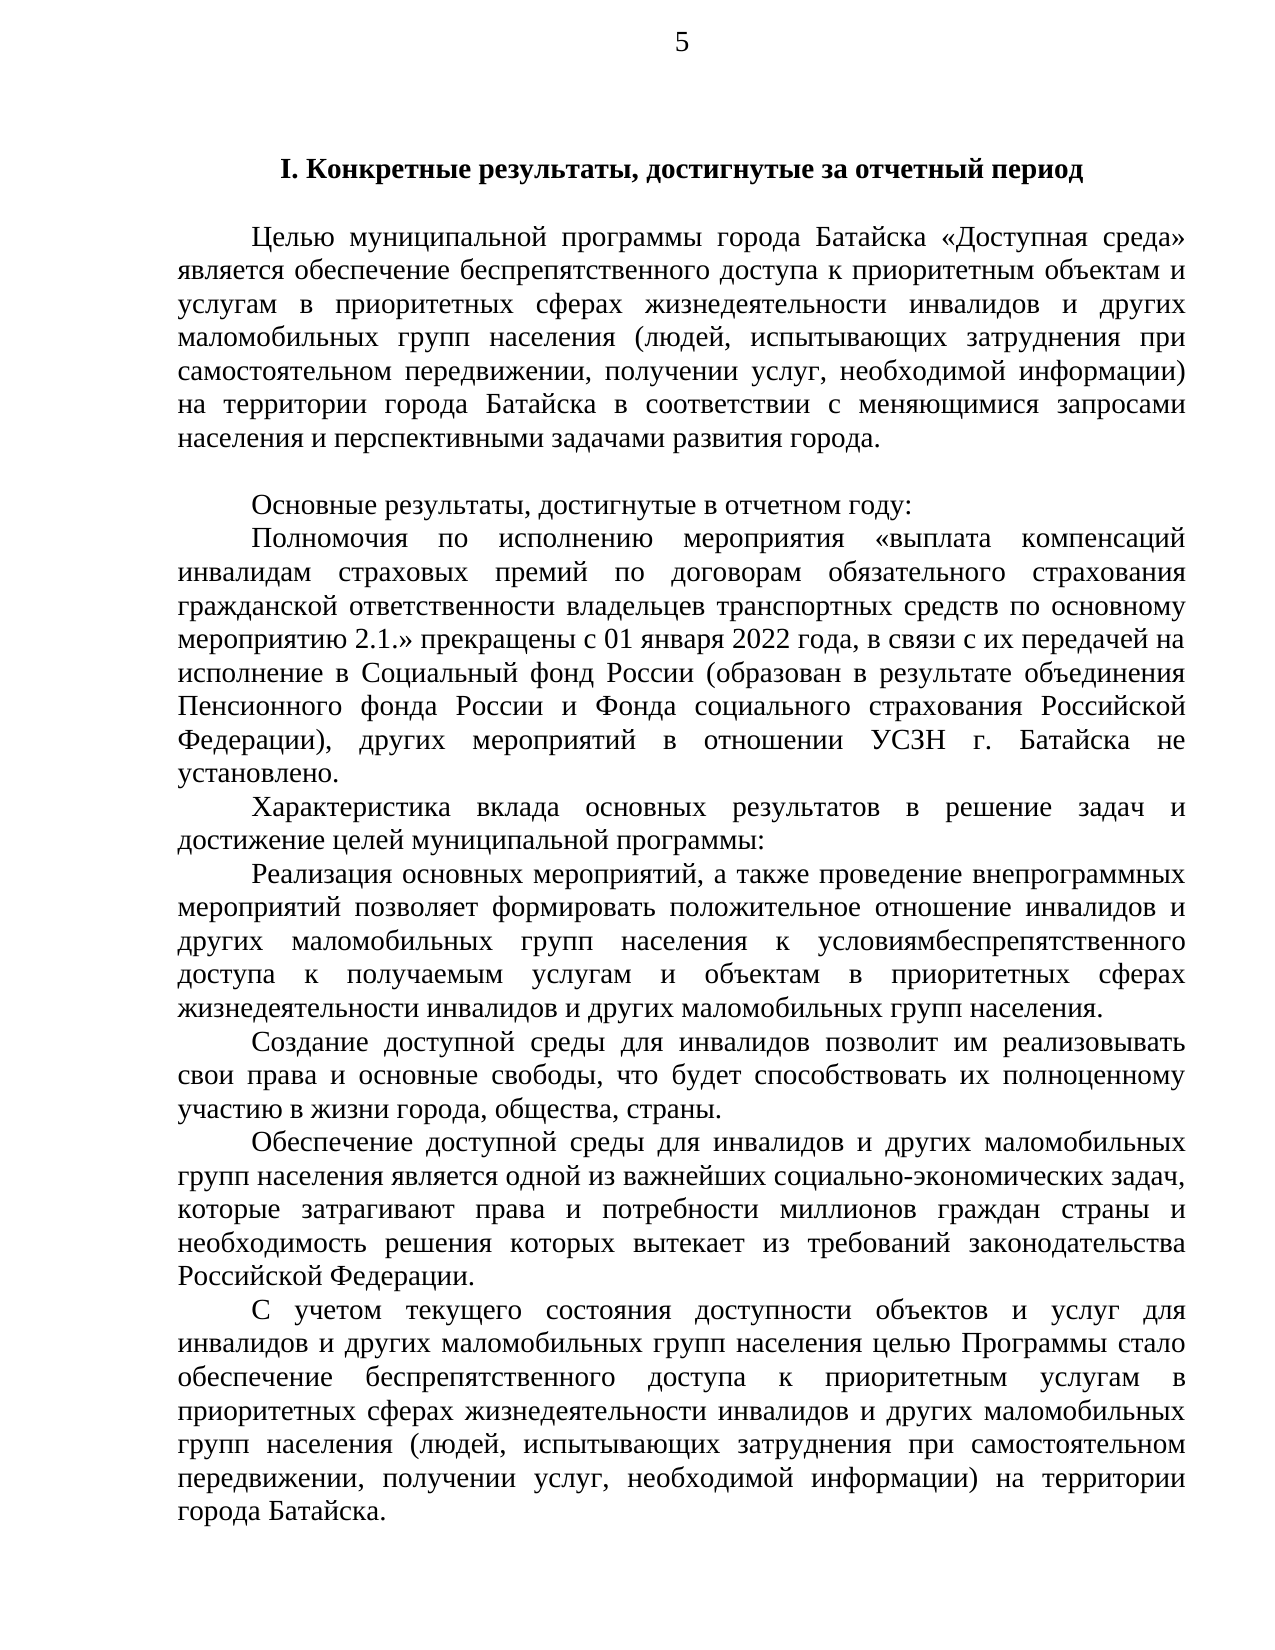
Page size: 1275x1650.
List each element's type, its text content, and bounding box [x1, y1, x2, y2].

text Создание доступной среды для инвалидов позволит им реализовывать свои права и основные свободы, что будет способствовать их полноценному участию в жизни города, общества, страны. [177, 1024, 1186, 1124]
text Характеристика вклада основных результатов в решение задач и достижение целей муниципальной программы: [177, 789, 1186, 856]
text С учетом текущего состояния доступности объектов и услуг для инвалидов и других маломобильных групп населения целью Программы стало обеспечение беспрепятственного доступа к приоритетным услугам в приоритетных сферах жизнедеятельности инвалидов и других маломобильных групп населения (людей, испытывающих затруднения при самостоятельном передвижении, получении услуг, необходимой информации) на территории города Батайска. [177, 1292, 1186, 1527]
text I. Конкретные результаты, достигнутые за отчетный период [177, 152, 1186, 185]
text Обеспечение доступной среды для инвалидов и других маломобильных групп населения является одной из важнейших социально-экономических задач, которые затрагивают права и потребности миллионов граждан страны и необходимость решения которых вытекает из требований законодательства Российской Федерации. [177, 1124, 1186, 1292]
text Реализация основных мероприятий, а также проведение внепрограммных мероприятий позволяет формировать положительное отношение инвалидов и других маломобильных групп населения к условиямбеспрепятственного доступа к получаемым услугам и объектам в приоритетных сферах жизнедеятельности инвалидов и других маломобильных групп населения. [177, 856, 1186, 1024]
text Целью муниципальной программы города Батайска «Доступная среда» является обеспечение беспрепятственного доступа к приоритетным объектам и услугам в приоритетных сферах жизнедеятельности инвалидов и других маломобильных групп населения (людей, испытывающих затруднения при самостоятельном передвижении, получении услуг, необходимой информации) на территории города Батайска в соответствии с меняющимися запросами населения и перспективными задачами развития города. [177, 219, 1186, 453]
text Полномочия по исполнению мероприятия «выплата компенсаций инвалидам страховых премий по договорам обязательного страхования гражданской ответственности владельцев транспортных средств по основному мероприятию 2.1.» прекращены с 01 января 2022 года, в связи с их передачей на исполнение в Социальный фонд России (образован в результате объединения Пенсионного фонда России и Фонда социального страхования Российской Федерации), других мероприятий в отношении УСЗН г. Батайска не установлено. [177, 521, 1186, 789]
text Основные результаты, достигнутые в отчетном году: [177, 487, 1186, 521]
